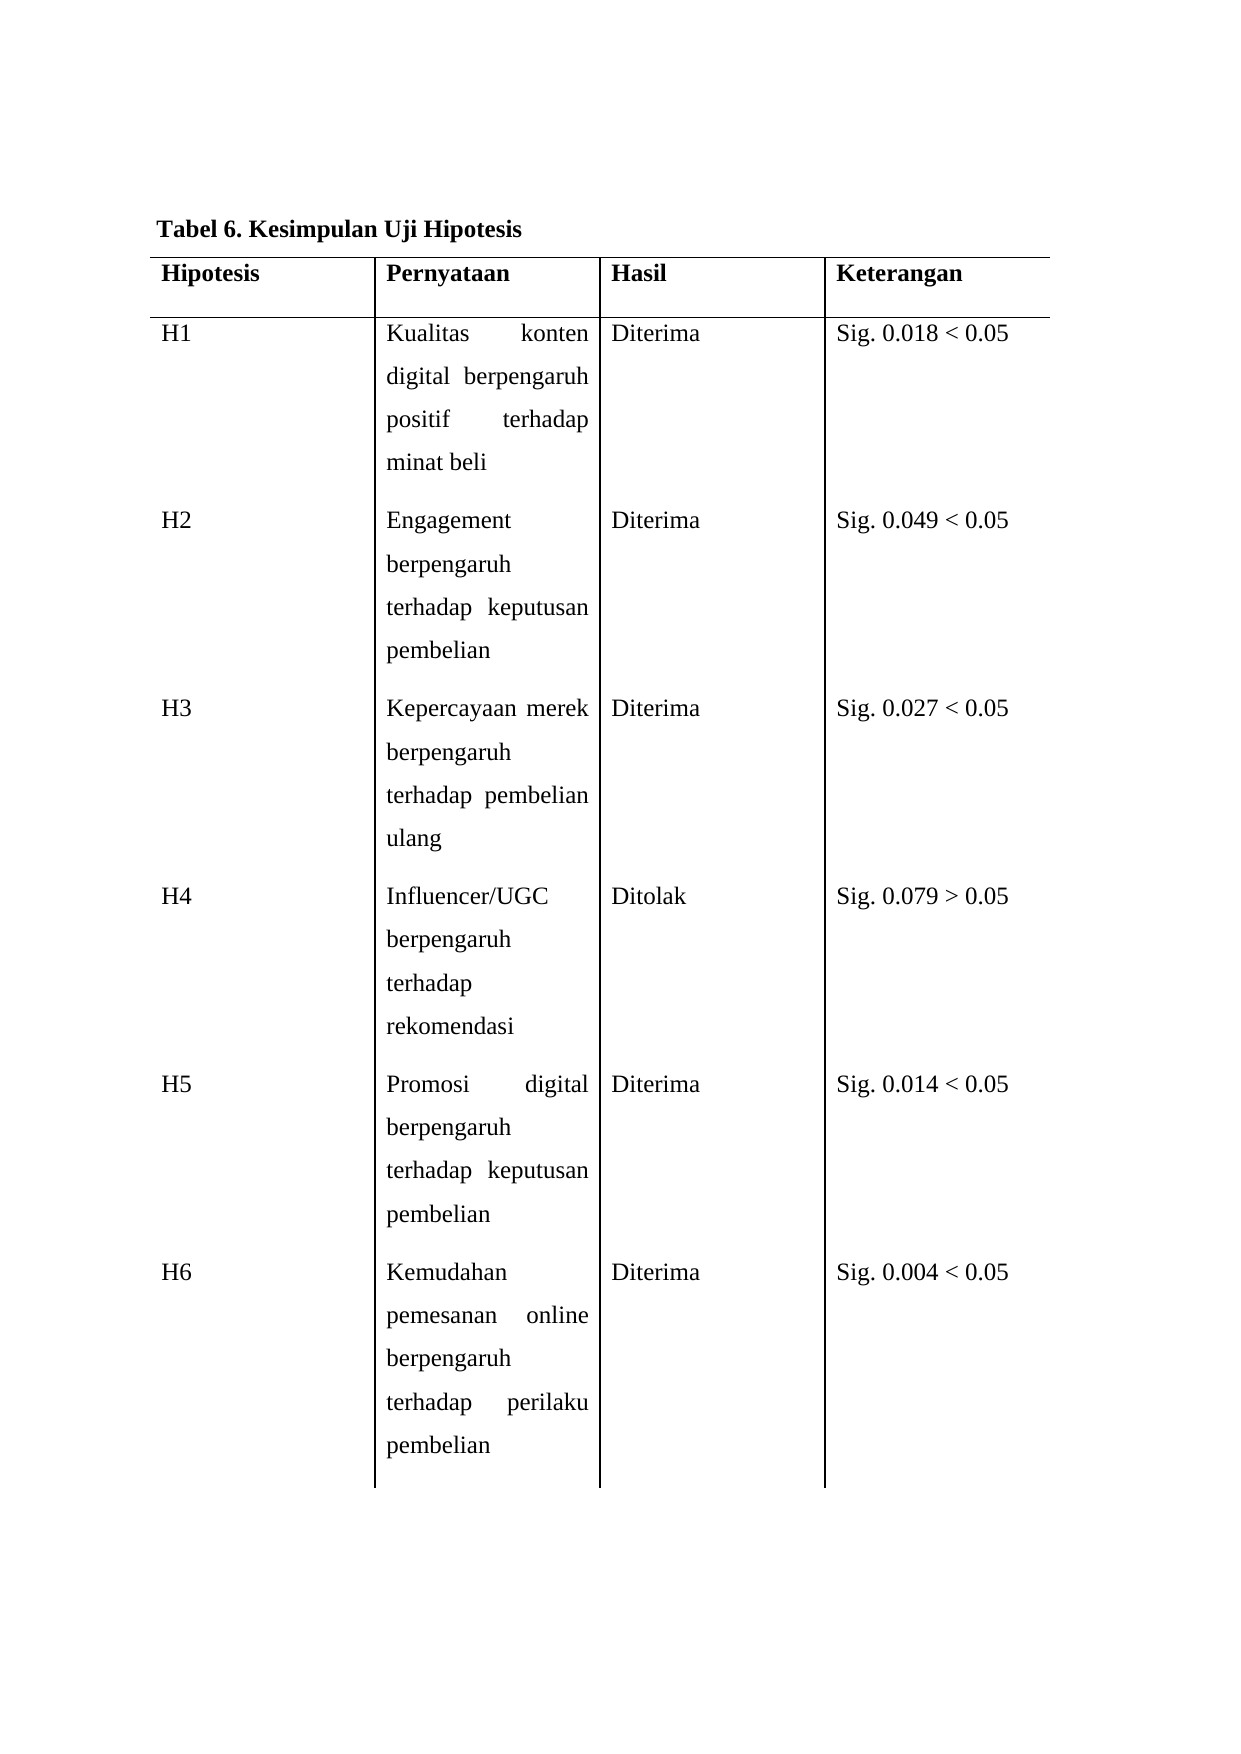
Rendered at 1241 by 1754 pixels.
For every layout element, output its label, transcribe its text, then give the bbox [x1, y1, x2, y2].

subtitle Tabel 6. Kesimpulan Uji Hipotesis [150, 214, 1090, 243]
table_cell Diterima [601, 694, 824, 881]
table_cell H4 [150, 881, 374, 1069]
table_cell Kualitas konten digital berpengaruh positif terhadap minat beli [376, 318, 599, 506]
table_cell Engagement berpengaruh terhadap keputusan pembelian [376, 506, 599, 693]
table_header Hasil [601, 258, 824, 317]
table_cell Sig. 0.027 < 0.05 [826, 694, 1050, 881]
table_cell H1 [150, 318, 374, 506]
table_cell Kepercayaan merek berpengaruh terhadap pembelian ulang [376, 694, 599, 881]
table_cell Sig. 0.018 < 0.05 [826, 318, 1050, 506]
table_cell Sig. 0.049 < 0.05 [826, 506, 1050, 693]
table_header Keterangan [826, 258, 1050, 317]
table_cell H6 [150, 1257, 374, 1488]
table_cell Influencer/UGC berpengaruh terhadap rekomendasi [376, 881, 599, 1069]
table_cell Diterima [601, 506, 824, 693]
table_header Hipotesis [150, 258, 374, 317]
table_cell Promosi digital berpengaruh terhadap keputusan pembelian [376, 1069, 599, 1257]
table_cell Sig. 0.014 < 0.05 [826, 1069, 1050, 1257]
table_cell Kemudahan pemesanan online berpengaruh terhadap perilaku pembelian [376, 1257, 599, 1488]
table_cell Diterima [601, 1069, 824, 1257]
table_cell Diterima [601, 1257, 824, 1488]
table_cell H5 [150, 1069, 374, 1257]
table_header Pernyataan [376, 258, 599, 317]
table_cell Sig. 0.004 < 0.05 [826, 1257, 1050, 1488]
table_cell H2 [150, 506, 374, 693]
table_cell Ditolak [601, 881, 824, 1069]
table_cell Sig. 0.079 > 0.05 [826, 881, 1050, 1069]
table_cell Diterima [601, 318, 824, 506]
table_cell H3 [150, 694, 374, 881]
